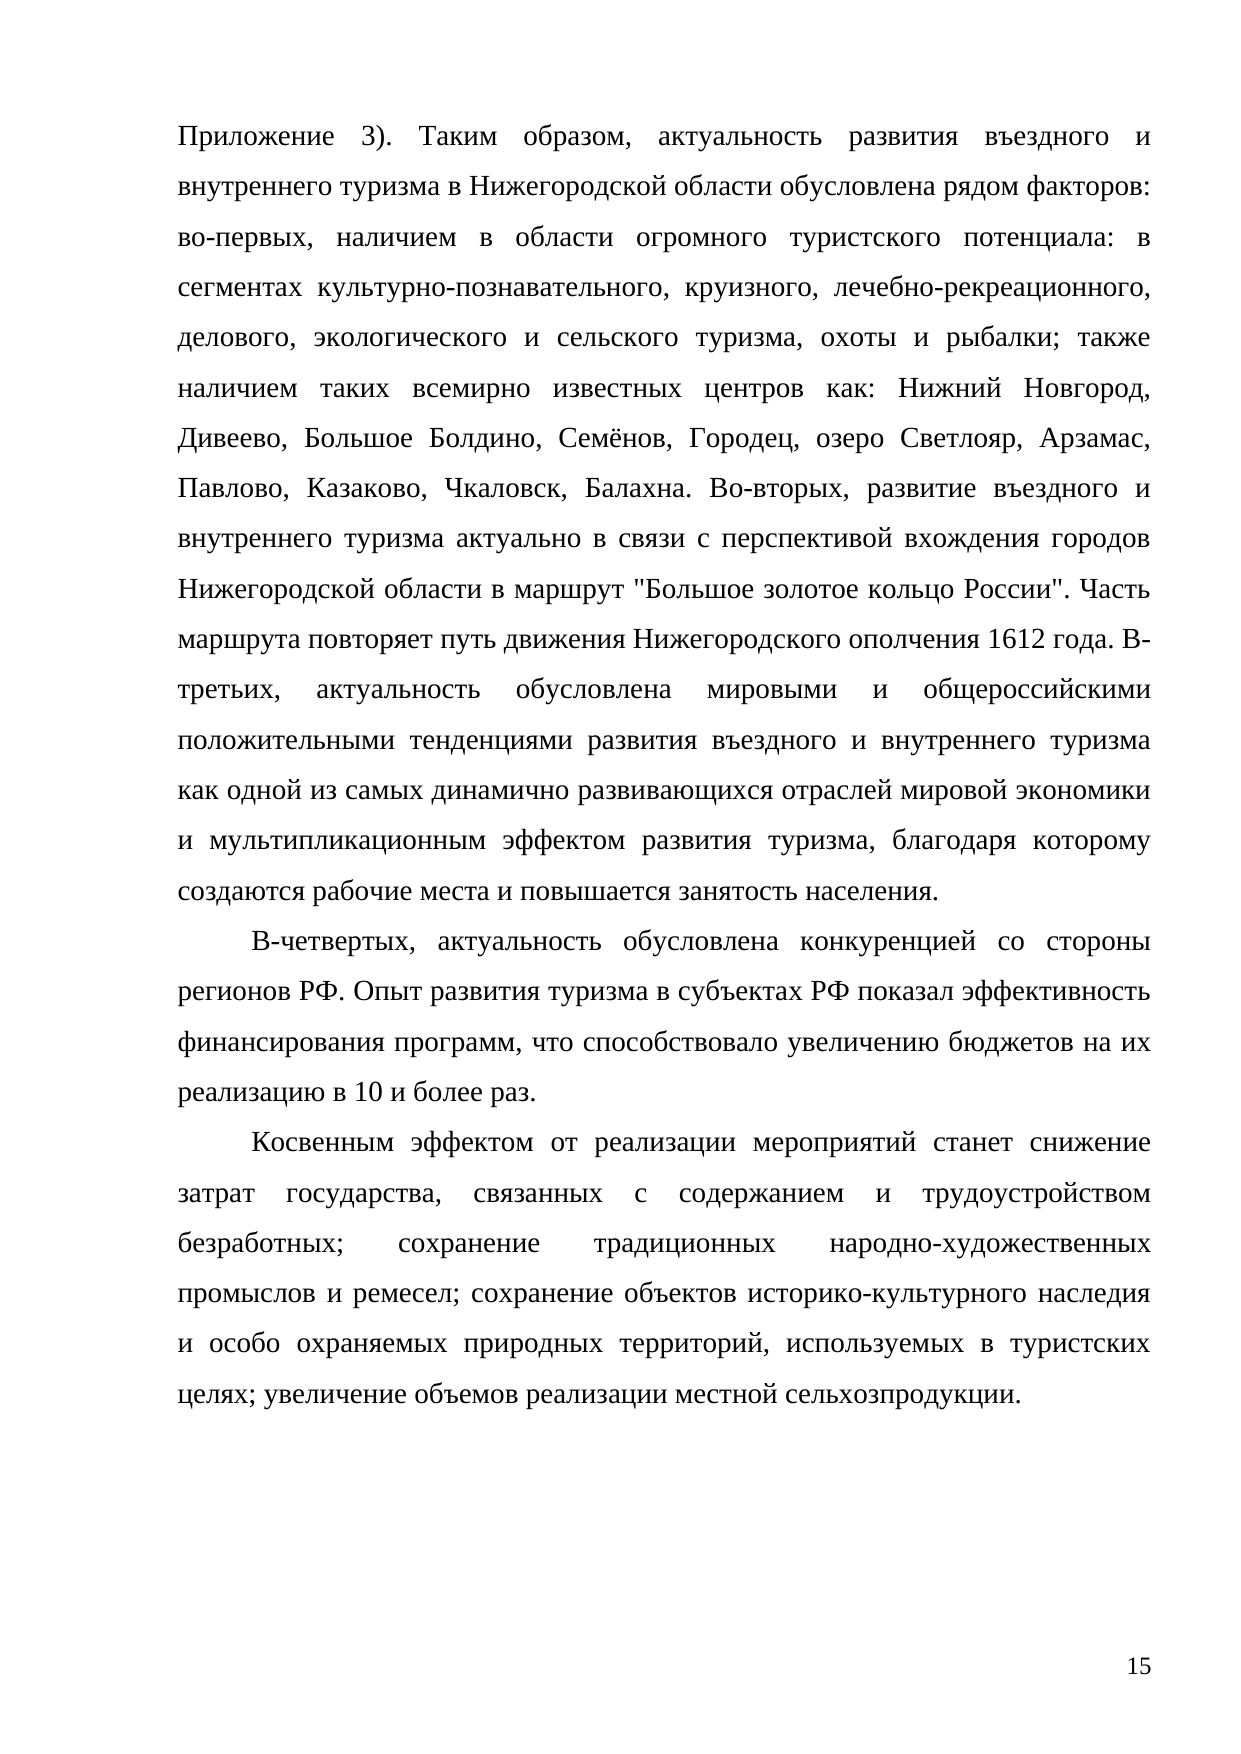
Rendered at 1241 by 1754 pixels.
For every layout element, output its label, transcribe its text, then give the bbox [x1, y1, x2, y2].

text Косвенным эффектом от реализации мероприятий станет снижение затрат государства, связанных с содержанием и трудоустройством безработных; сохранение традиционных народно-художественных промыслов и ремесел; сохранение объектов историко-культурного наследия и особо охраняемых природных территорий, используемых в туристских целях; увеличение объемов реализации местной сельхозпродукции. [177, 1124, 1152, 1409]
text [177, 118, 1152, 906]
text В-четвертых, актуальность обусловлена конкуренцией со стороны регионов РФ. Опыт развития туризма в субъектах РФ показал эффективность финансирования программ, что способствовало увеличению бюджетов на их реализацию в 10 и более раз. [177, 923, 1152, 1108]
